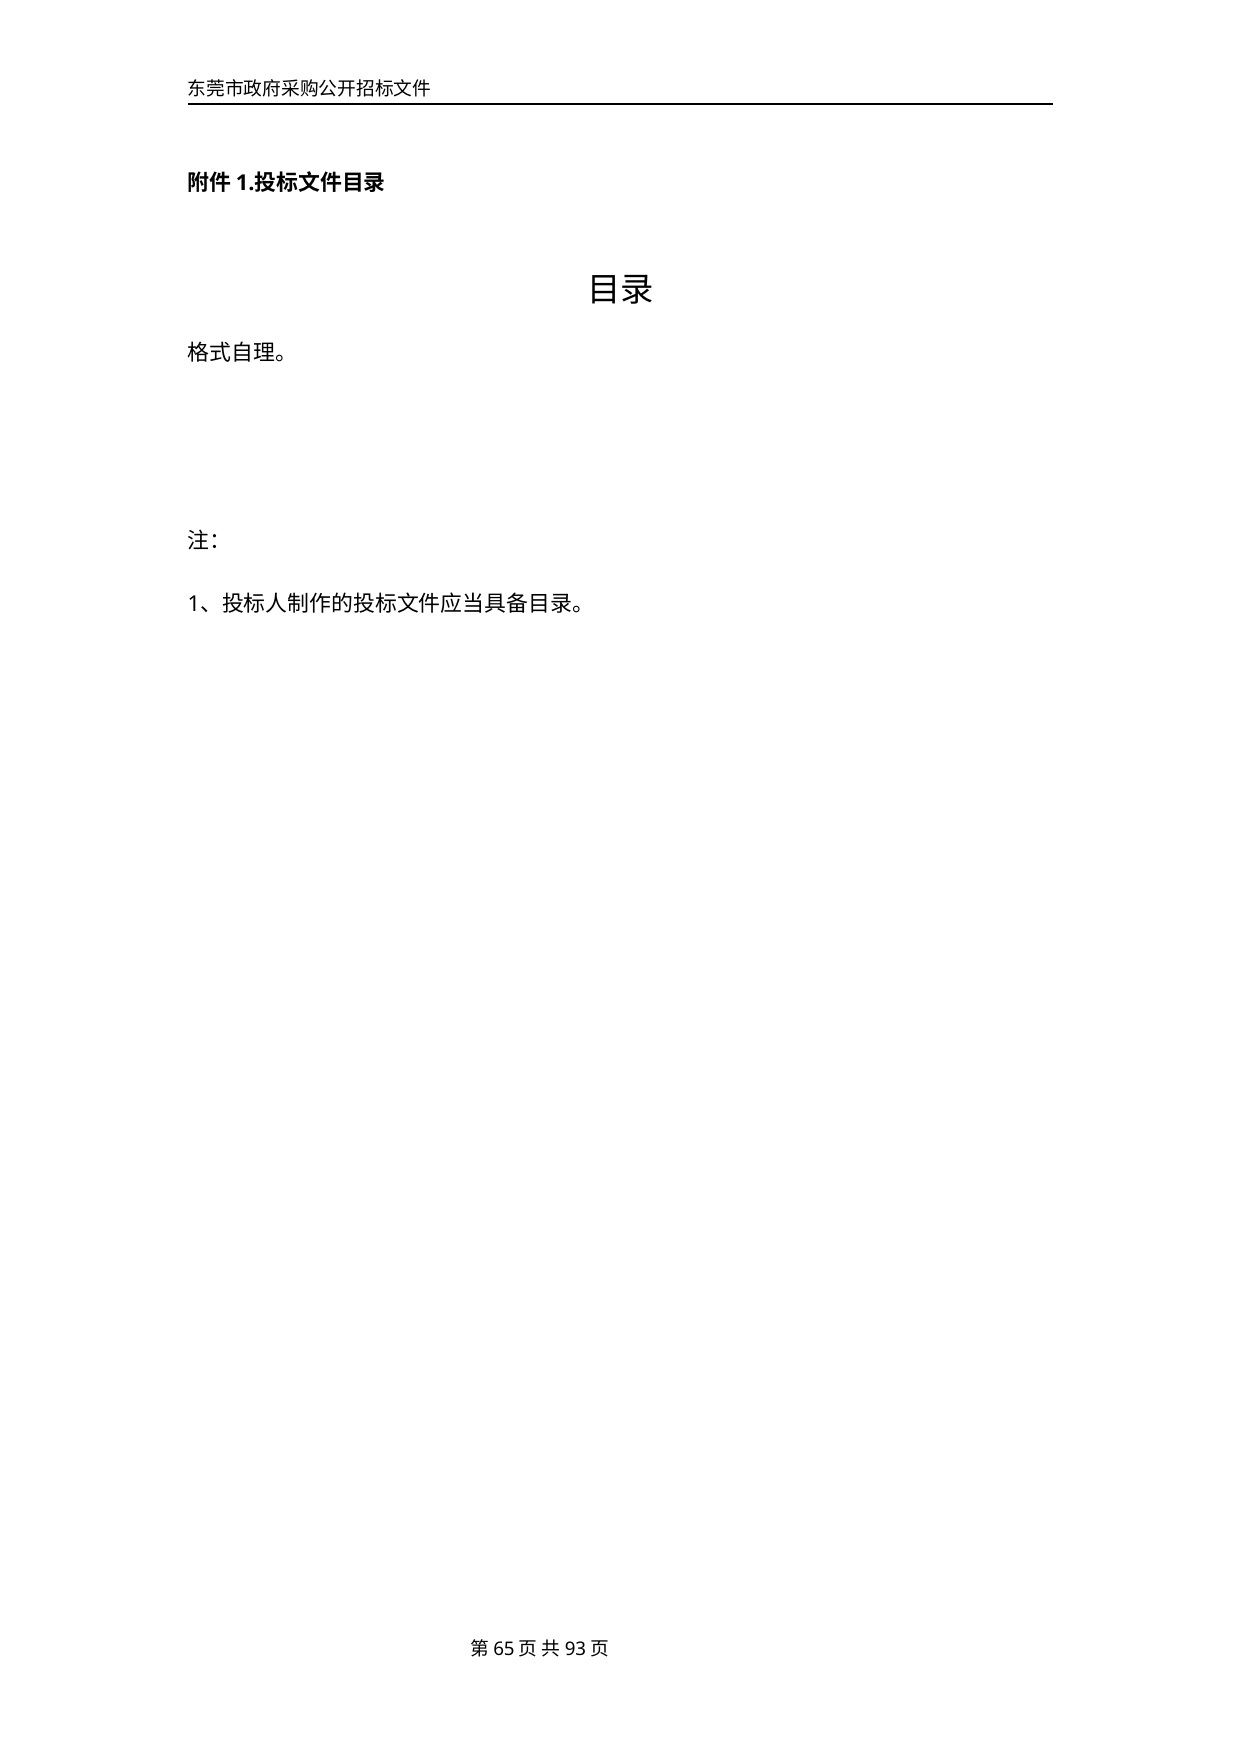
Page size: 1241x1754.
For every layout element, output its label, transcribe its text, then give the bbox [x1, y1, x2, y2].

text 1、投标人制作的投标文件应当具备目录。 [187, 583, 1053, 621]
text 格式自理。 [187, 332, 1053, 369]
text 目录 [187, 262, 1053, 311]
subtitle 附件1.投标文件目录 [187, 164, 1053, 196]
text 注： [187, 520, 1053, 557]
